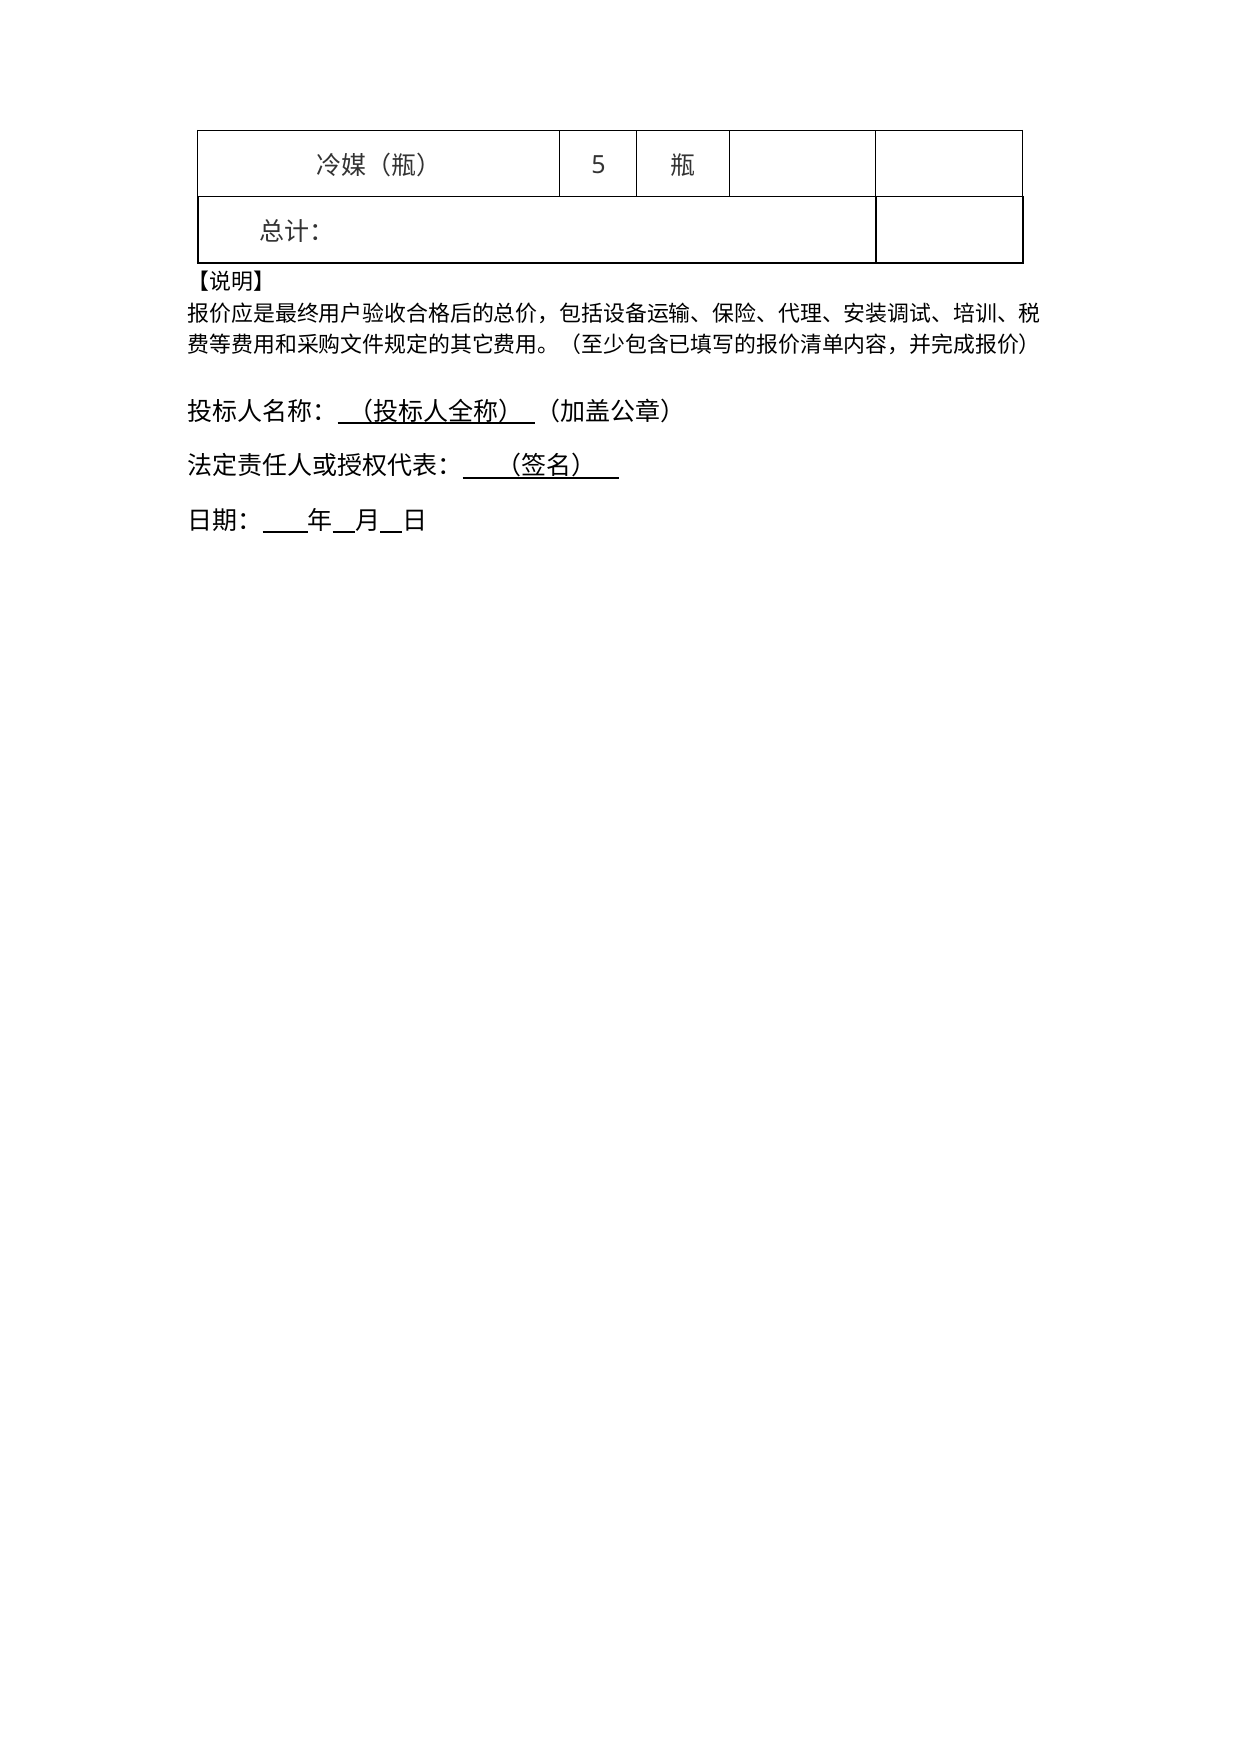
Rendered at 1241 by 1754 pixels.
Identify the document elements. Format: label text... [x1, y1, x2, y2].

table_cell 瓶 [637, 131, 729, 196]
text 投标人名称： （投标人全称） （加盖公章） [187, 391, 1053, 428]
text 法定责任人或授权代表： （签名） [187, 446, 1053, 482]
text 【说明】 [187, 264, 1053, 296]
table_cell 总计： [199, 197, 875, 262]
text 报价应是最终用户验收合格后的总价，包括设备运输、保险、代理、安装调试、培训、税费等费用和采购文件规定的其它费用。（至少包含已填写的报价清单内容，并完成报价） [187, 296, 1059, 359]
text 日期： 年 月 日 [187, 500, 1053, 536]
table_cell 5 [560, 131, 636, 196]
table_cell 冷媒（瓶） [198, 131, 559, 196]
table_cell [877, 197, 1022, 262]
table_cell [730, 131, 875, 196]
table_cell [876, 131, 1022, 196]
